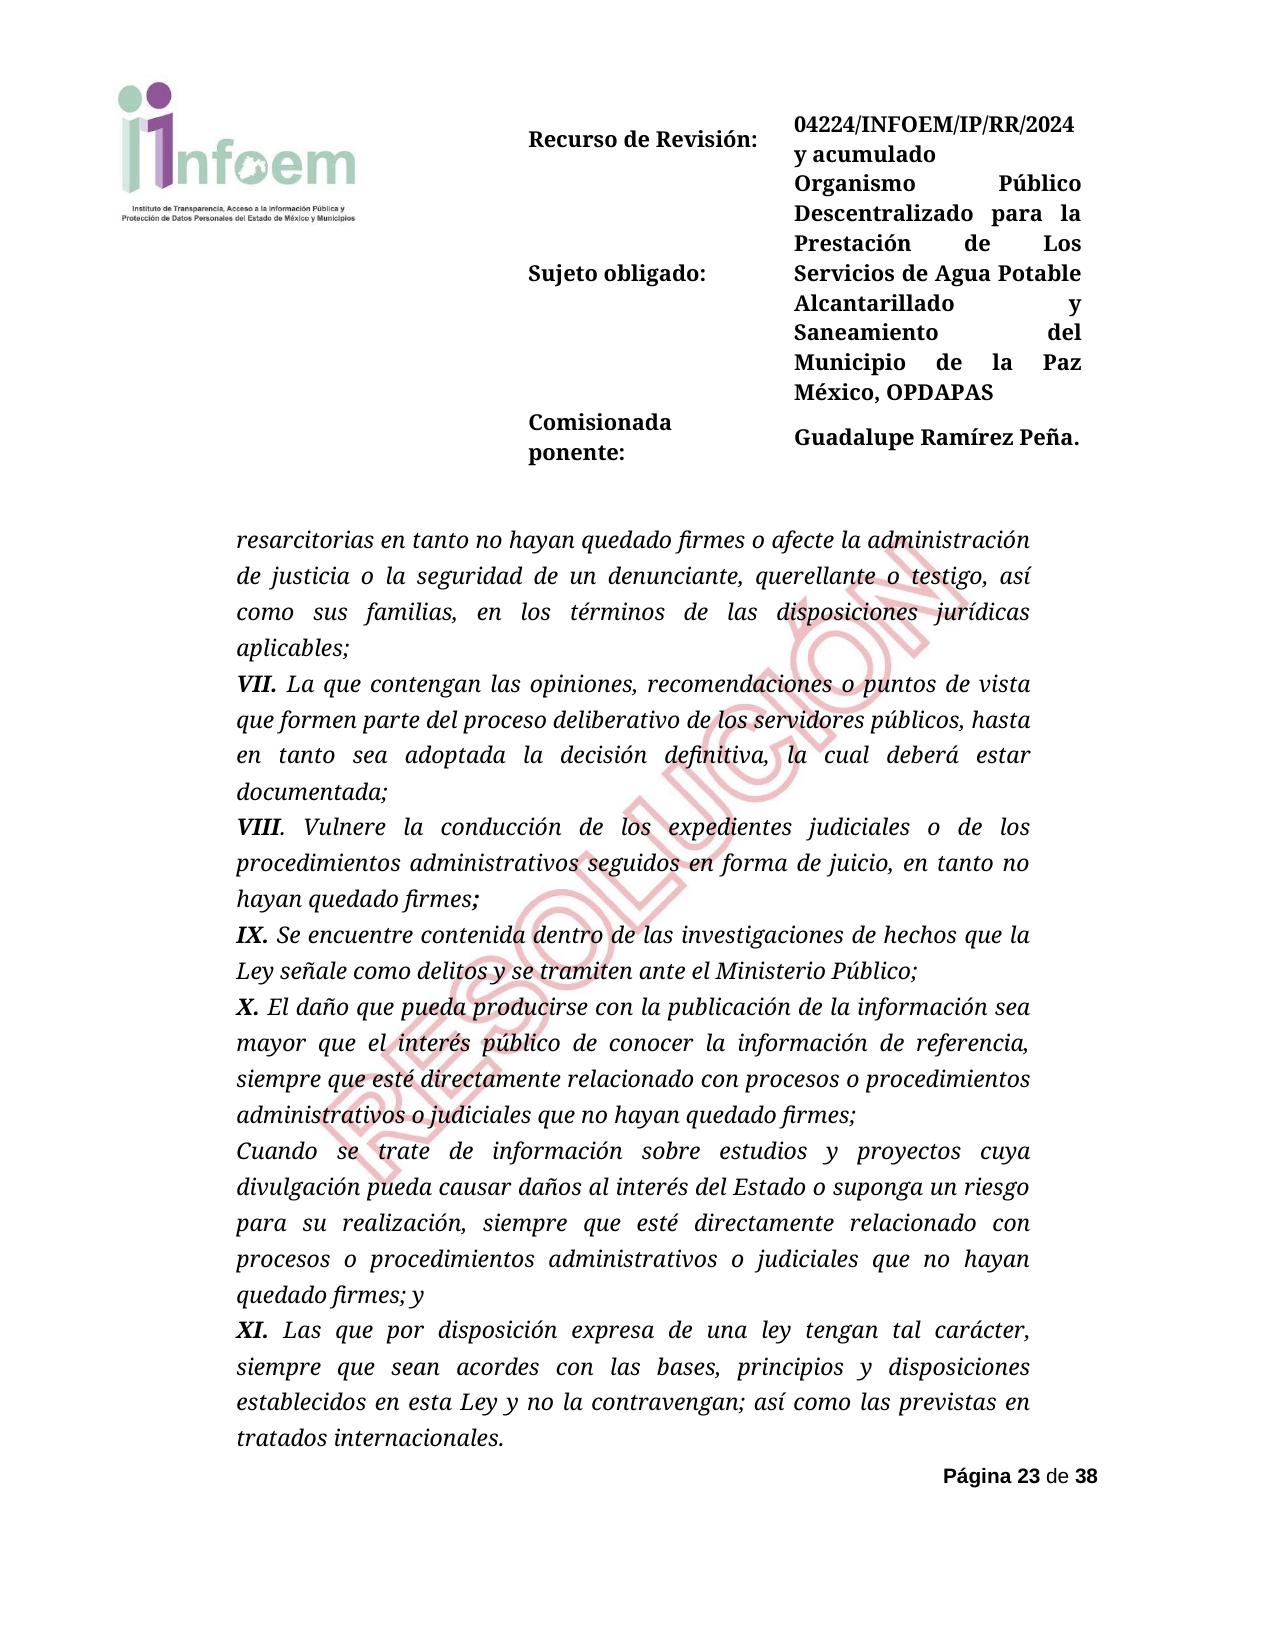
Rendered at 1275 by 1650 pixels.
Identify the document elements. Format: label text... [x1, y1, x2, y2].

picture [0, 22, 1253, 1650]
text VI. Pueda causar daño u obstruya la prevención o persecución de los delitos, altere el proceso de investigación de las carpetas de investigación, afecte o vulnere la conducción o los derechos del debido proceso en los procedimientos judiciales o administrativos, incluidos los de quejas, denuncias, inconformidades, responsabilidades administrativas y resarcitorias en tanto no hayan quedado firmes o afecte la administración de justicia o la seguridad de un denunciante, querellante o testigo, así como sus familias, en los términos de las disposiciones jurídicas aplicables; [236, 524, 1034, 663]
text XI. Las que por disposición expresa de una ley tengan tal carácter, siempre que sean acordes con las bases, principios y disposiciones establecidos en esta Ley y no la contravengan; así como las previstas en tratados internacionales. [236, 1314, 1034, 1453]
text X. El daño que pueda producirse con la publicación de la información sea mayor que el interés público de conocer la información de referencia, siempre que esté directamente relacionado con procesos o procedimientos administrativos o judiciales que no hayan quedado firmes; [236, 991, 1034, 1130]
text VII. La que contengan las opiniones, recomendaciones o puntos de vista que formen parte del proceso deliberativo de los servidores públicos, hasta en tanto sea adoptada la decisión definitiva, la cual deberá estar documentada; [236, 668, 1034, 807]
text Cuando se trate de información sobre estudios y proyectos cuya divulgación pueda causar daños al interés del Estado o suponga un riesgo para su realización, siempre que esté directamente relacionado con procesos o procedimientos administrativos o judiciales que no hayan quedado firmes; y [236, 1135, 1034, 1310]
text IX. Se encuentre contenida dentro de las investigaciones de hechos que la Ley señale como delitos y se tramiten ante el Ministerio Público; [236, 919, 1034, 986]
text VIII. Vulnere la conducción de los expedientes judiciales o de los procedimientos administrativos seguidos en forma de juicio, en tanto no hayan quedado firmes; [236, 811, 1034, 914]
